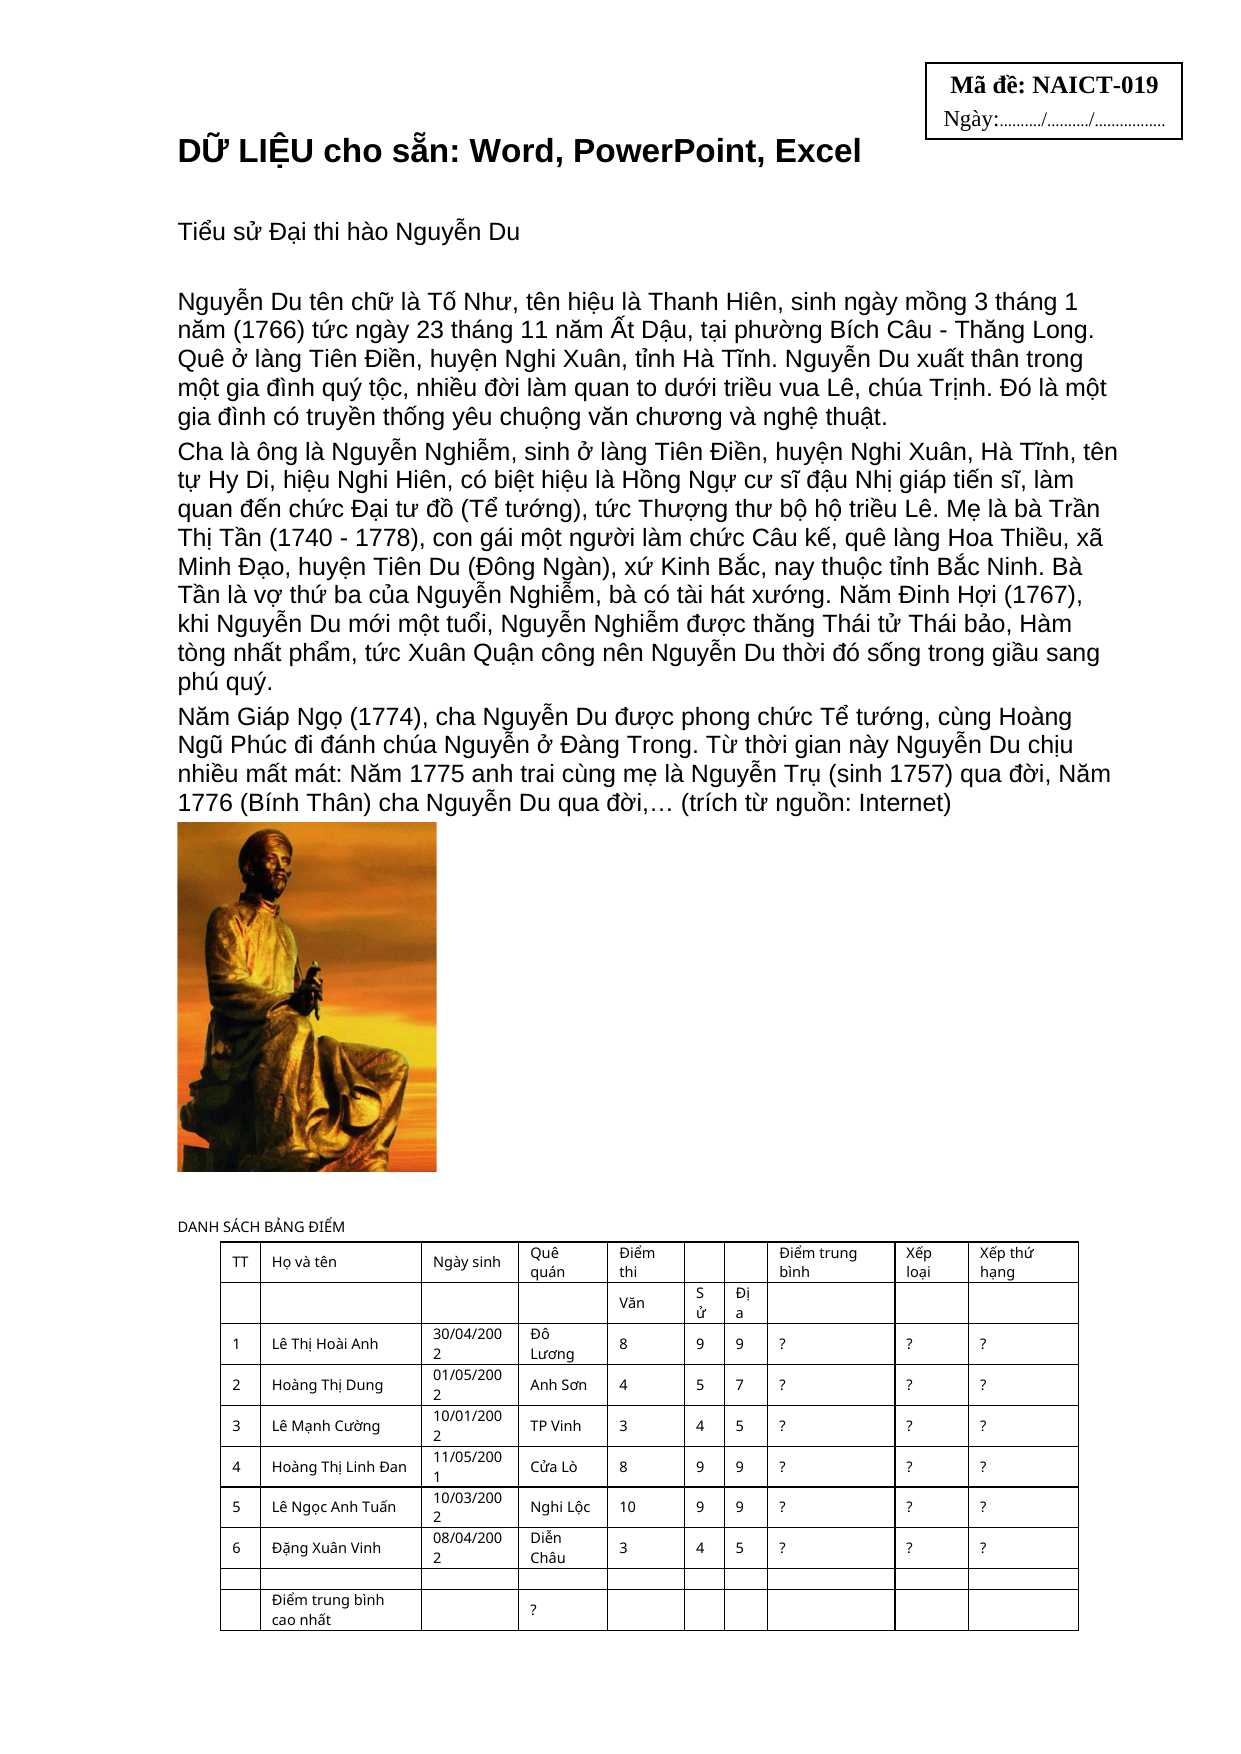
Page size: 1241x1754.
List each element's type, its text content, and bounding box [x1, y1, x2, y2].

table_cell Hoàng Thị Dung [261, 1365, 421, 1405]
table_cell Điểm trung bình cao nhất [261, 1590, 421, 1630]
table_cell 3 [221, 1406, 260, 1446]
table_cell Địa [725, 1283, 767, 1323]
table_cell 30/04/2002 [422, 1324, 518, 1364]
table_cell ? [969, 1406, 1078, 1446]
table_cell 2 [221, 1365, 260, 1405]
table_header TT [221, 1243, 260, 1282]
table_cell ? [896, 1365, 968, 1405]
table_header Họ và tên [261, 1243, 421, 1282]
table_cell [608, 1590, 684, 1630]
table_cell [896, 1569, 968, 1589]
table_cell [969, 1283, 1078, 1323]
table_header [685, 1243, 724, 1282]
table_cell Đặng Xuân Vinh [261, 1528, 421, 1568]
table_cell 10/03/2002 [422, 1488, 518, 1527]
table_cell 5 [685, 1365, 724, 1405]
text DANH SÁCH BẢNG ĐIỂM [177, 1217, 1122, 1237]
table_cell 8 [608, 1447, 684, 1486]
table_cell [261, 1283, 421, 1323]
table_header Quê quán [519, 1243, 607, 1282]
table_cell [261, 1569, 421, 1589]
table_cell 9 [725, 1447, 767, 1486]
table_cell [725, 1590, 767, 1630]
table_cell [221, 1283, 260, 1323]
table_cell [519, 1283, 607, 1323]
table_cell 9 [685, 1488, 724, 1527]
table_cell Sử [685, 1283, 724, 1323]
table_cell 4 [685, 1528, 724, 1568]
table_cell [685, 1569, 724, 1589]
table_cell 3 [608, 1528, 684, 1568]
table_cell ? [896, 1447, 968, 1486]
table_cell 5 [221, 1488, 260, 1527]
table_header Điểm thi [608, 1243, 684, 1282]
table_cell 4 [221, 1447, 260, 1486]
table_cell [422, 1283, 518, 1323]
table_cell [768, 1590, 894, 1630]
table_cell [896, 1590, 968, 1630]
table_cell 01/05/2002 [422, 1365, 518, 1405]
table_cell 4 [608, 1365, 684, 1405]
table_header [725, 1243, 767, 1282]
table_cell ? [768, 1324, 894, 1364]
table_cell 7 [725, 1365, 767, 1405]
table_cell [519, 1569, 607, 1589]
table_header Ngày sinh [422, 1243, 518, 1282]
table_cell 5 [725, 1406, 767, 1446]
table_cell TP Vinh [519, 1406, 607, 1446]
table_cell 9 [685, 1447, 724, 1486]
table_cell 1 [221, 1324, 260, 1364]
table_cell Đô Lương [519, 1324, 607, 1364]
table_cell Nghi Lộc [519, 1488, 607, 1527]
picture [177, 822, 437, 1172]
text Cha là ông là Nguyễn Nghiễm, sinh ở làng Tiên Điền, huyện Nghi Xuân, Hà Tĩnh, tên tự Hy Di, hiệu Nghi Hiên, có biệt hiệu là Hồng Ngự cư sĩ đậu Nhị giáp tiến sĩ, làm quan đến chức Đại tư đồ (Tể tướng), tức Thượng thư bộ hộ triều Lê. Mẹ là bà Trần Thị Tần (1740 - 1778), con gái một người làm chức Câu kế, quê làng Hoa Thiều, xã Minh Đạo, huyện Tiên Du (Đông Ngàn), xứ Kinh Bắc, nay thuộc tỉnh Bắc Ninh. Bà Tần là vợ thứ ba của Nguyễn Nghiễm, bà có tài hát xướng. Năm Đinh Hợi (1767), khi Nguyễn Du mới một tuổi, Nguyễn Nghiễm được thăng Thái tử Thái bảo, Hàm tòng nhất phẩm, tức Xuân Quận công nên Nguyễn Du thời đó sống trong giầu sang phú quý. [177, 437, 1122, 695]
table_cell ? [768, 1488, 894, 1527]
table_cell [896, 1283, 968, 1323]
table_cell Lê Ngọc Anh Tuấn [261, 1488, 421, 1527]
table_cell 5 [725, 1528, 767, 1568]
table_cell Lê Thị Hoài Anh [261, 1324, 421, 1364]
table_cell ? [969, 1447, 1078, 1486]
table_cell ? [768, 1365, 894, 1405]
table_cell 3 [608, 1406, 684, 1446]
table_cell ? [768, 1406, 894, 1446]
table_cell [221, 1569, 260, 1589]
table_cell [969, 1569, 1078, 1589]
table_cell ? [969, 1488, 1078, 1527]
table_cell Văn [608, 1283, 684, 1323]
table_cell ? [896, 1324, 968, 1364]
table_cell [725, 1569, 767, 1589]
table_cell [969, 1590, 1078, 1630]
table_cell ? [896, 1406, 968, 1446]
table_cell ? [969, 1324, 1078, 1364]
text Tiểu sử Đại thi hào Nguyễn Du [177, 217, 1122, 245]
table_cell 9 [725, 1324, 767, 1364]
table_cell 4 [685, 1406, 724, 1446]
table_cell 8 [608, 1324, 684, 1364]
subtitle DỮ LIỆU cho sẵn: Word, PowerPoint, Excel [177, 131, 1122, 169]
table_cell Cửa Lò [519, 1447, 607, 1486]
table_cell ? [896, 1488, 968, 1527]
table_cell ? [969, 1365, 1078, 1405]
table_cell 9 [725, 1488, 767, 1527]
table_cell [768, 1283, 894, 1323]
table_cell [422, 1590, 518, 1630]
table_cell 6 [221, 1528, 260, 1568]
table_cell Diễn Châu [519, 1528, 607, 1568]
table_cell [422, 1569, 518, 1589]
table_cell ? [768, 1447, 894, 1486]
table_cell Hoàng Thị Linh Đan [261, 1447, 421, 1486]
table_cell 08/04/2002 [422, 1528, 518, 1568]
table_cell ? [519, 1590, 607, 1630]
table_cell 11/05/2001 [422, 1447, 518, 1486]
table_header Xếp loại [896, 1243, 968, 1282]
table_cell 10/01/2002 [422, 1406, 518, 1446]
table_cell 9 [685, 1324, 724, 1364]
table_cell ? [768, 1528, 894, 1568]
text Nguyễn Du tên chữ là Tố Như, tên hiệu là Thanh Hiên, sinh ngày mồng 3 tháng 1 năm (1766) tức ngày 23 tháng 11 năm Ất Dậu, tại phường Bích Câu - Thăng Long. Quê ở làng Tiên Điền, huyện Nghi Xuân, tỉnh Hà Tĩnh. Nguyễn Du xuất thân trong một gia đình quý tộc, nhiều đời làm quan to dưới triều vua Lê, chúa Trịnh. Đó là một gia đình có truyền thống yêu chuộng văn chương và nghệ thuật. [177, 287, 1122, 430]
table_cell Anh Sơn [519, 1365, 607, 1405]
table_cell Lê Mạnh Cường [261, 1406, 421, 1446]
table_cell ? [896, 1528, 968, 1568]
table_header Điểm trung bình [768, 1243, 894, 1282]
table_cell [608, 1569, 684, 1589]
table_cell [768, 1569, 894, 1589]
table_header Xếp thứ hạng [969, 1243, 1078, 1282]
text Năm Giáp Ngọ (1774), cha Nguyễn Du được phong chức Tể tướng, cùng Hoàng Ngũ Phúc đi đánh chúa Nguyễn ở Đàng Trong. Từ thời gian này Nguyễn Du chịu nhiều mất mát: Năm 1775 anh trai cùng mẹ là Nguyễn Trụ (sinh 1757) qua đời, Năm 1776 (Bính Thân) cha Nguyễn Du qua đời,… (trích từ nguồn: Internet) [177, 702, 1122, 817]
table_cell ? [969, 1528, 1078, 1568]
table_cell [685, 1590, 724, 1630]
table_cell 10 [608, 1488, 684, 1527]
table_cell [221, 1590, 260, 1630]
